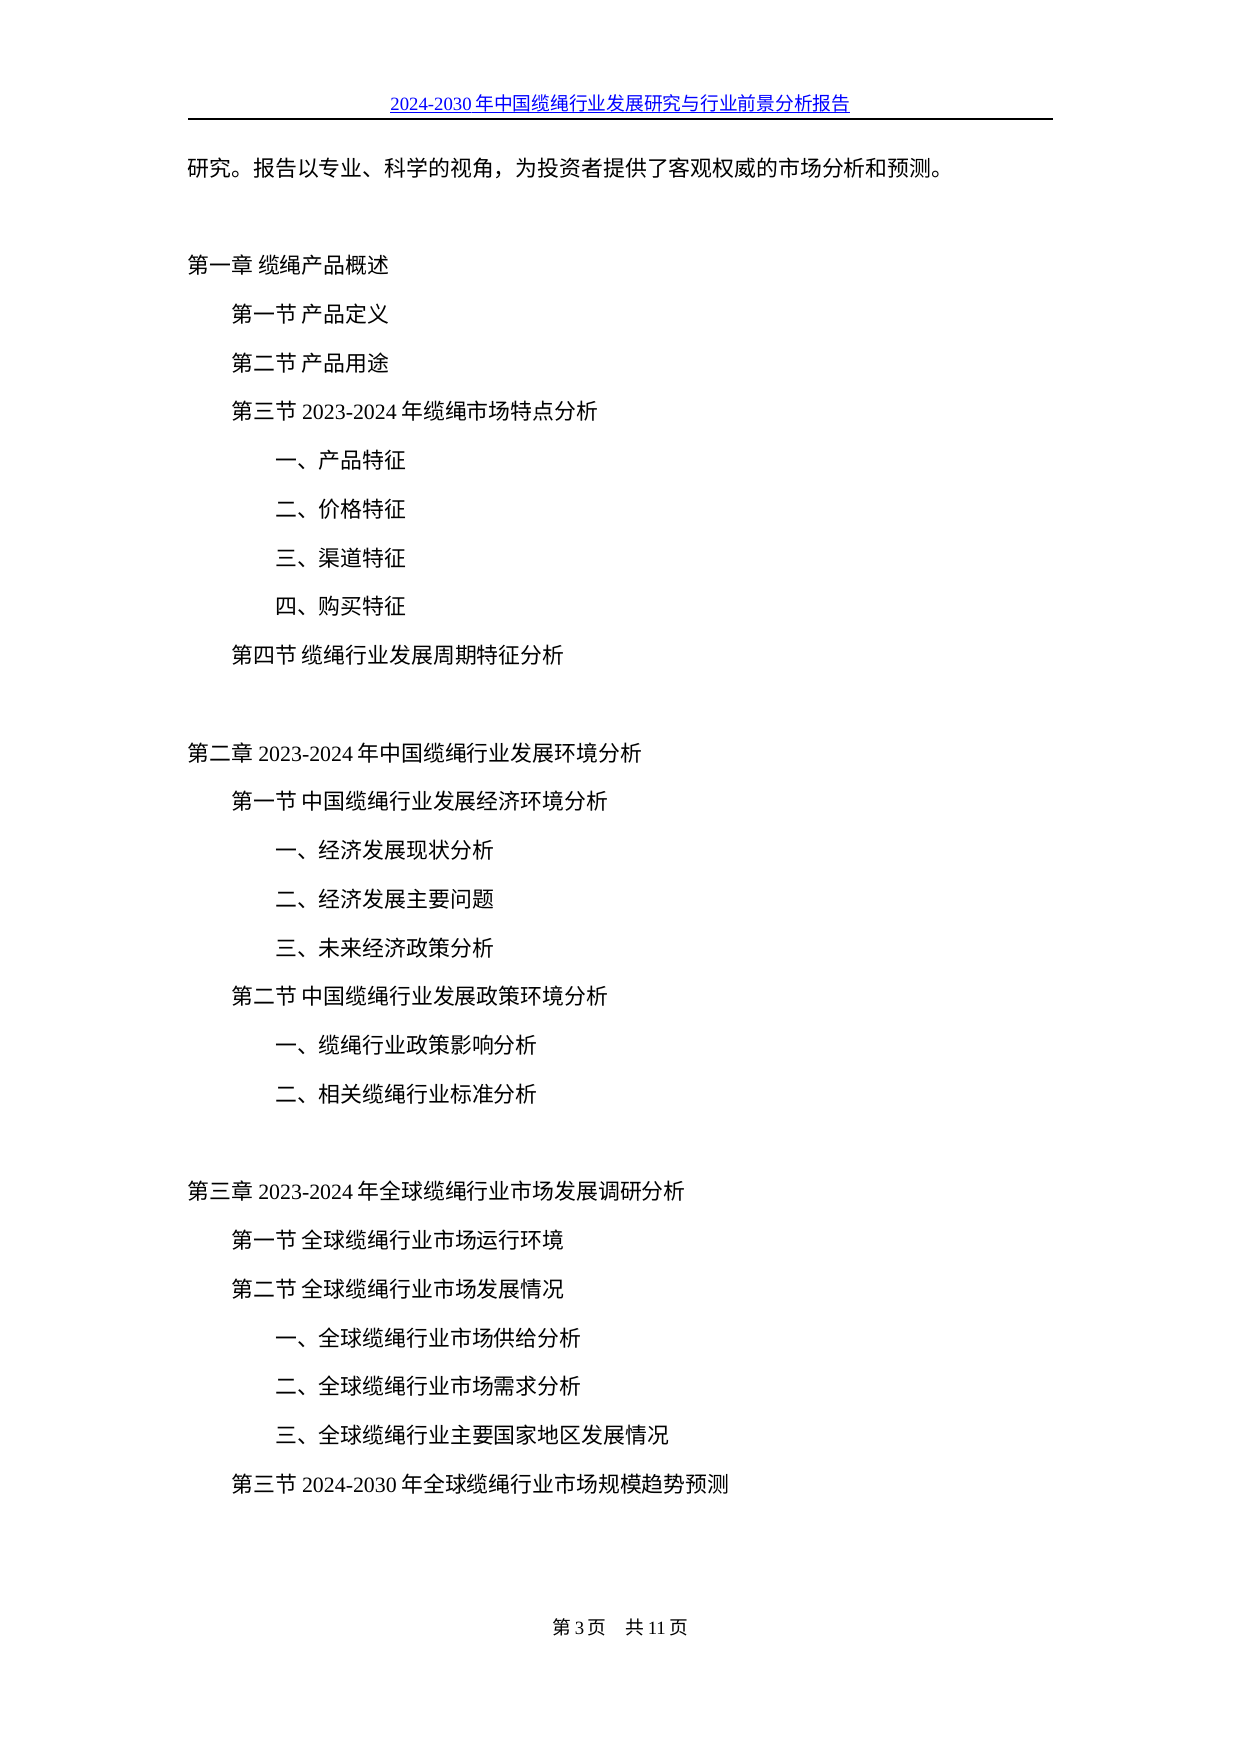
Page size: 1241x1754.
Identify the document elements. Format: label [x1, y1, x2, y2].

text [187, 150, 1053, 1499]
